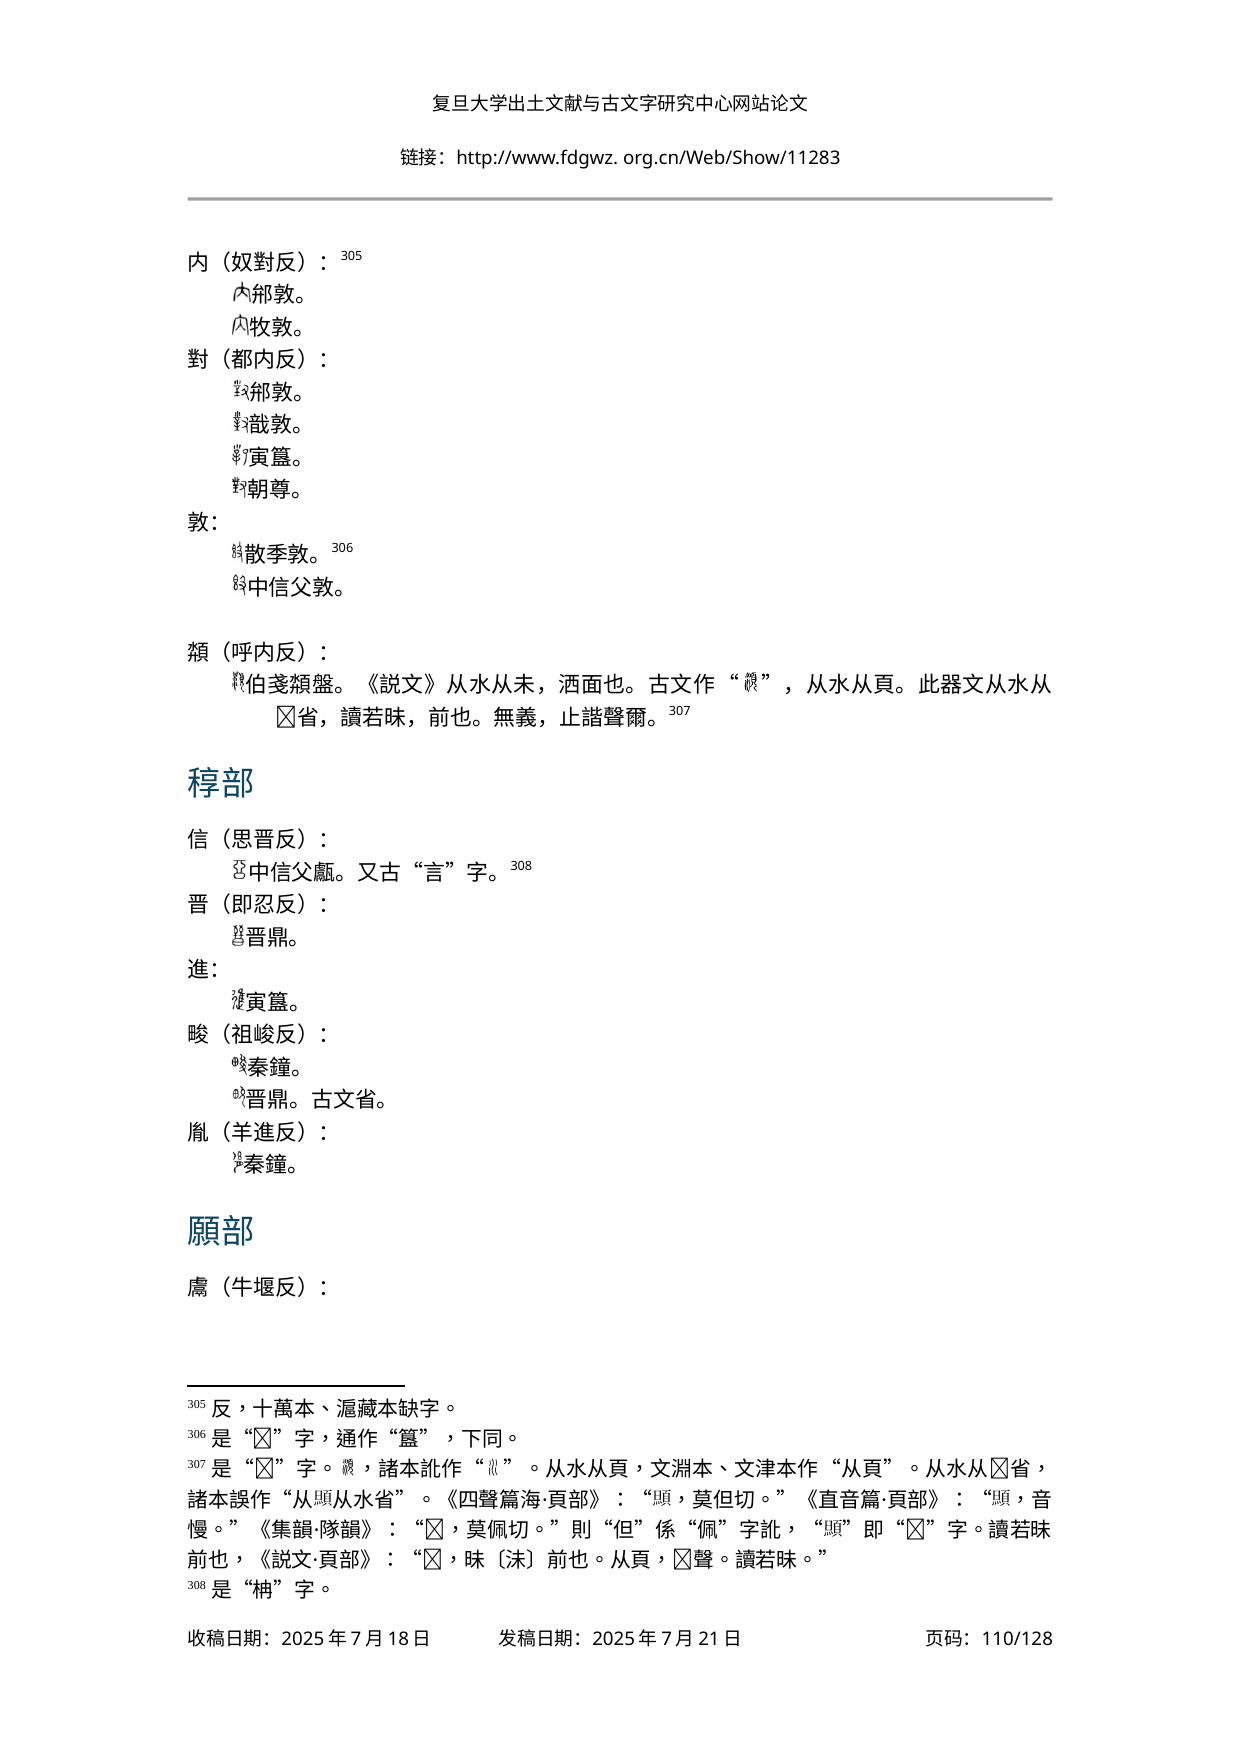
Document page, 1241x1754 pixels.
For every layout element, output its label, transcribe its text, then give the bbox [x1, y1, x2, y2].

picture [231, 1151, 244, 1173]
text 寅簋。 [231, 439, 1053, 472]
picture [231, 540, 244, 563]
text 敦： [187, 504, 1053, 537]
subtitle 稕部 [187, 749, 1053, 814]
picture [231, 313, 250, 336]
subtitle 願部 [187, 1196, 1053, 1261]
picture [231, 378, 249, 401]
picture [231, 858, 248, 881]
text 中信父敦。 [231, 569, 1053, 602]
picture [652, 1488, 672, 1507]
picture [231, 1053, 248, 1076]
text 秦鐘。 [231, 1147, 1053, 1179]
text 晋鼎。古文省。 [231, 1082, 1053, 1114]
text 鬳（牛堰反）： [187, 1269, 1053, 1302]
text 内（奴對反）： [187, 244, 1053, 277]
picture [313, 1488, 333, 1507]
picture [231, 476, 247, 498]
picture [991, 1488, 1011, 1507]
picture [231, 923, 245, 946]
text 進： [187, 952, 1053, 984]
text 牧敦。 [231, 309, 1053, 342]
text 中信父甗。又古‍“言”字。 [231, 854, 1053, 887]
text 信（思晋反）： [187, 822, 1053, 854]
picture [231, 281, 252, 303]
text 頮（呼内反）： [187, 634, 1053, 667]
text 𨚕敦。 [231, 277, 1053, 309]
text 寅簋。 [231, 984, 1053, 1017]
text 朝尊。 [231, 472, 1053, 504]
text 伯戔頮盤。《説文》从水从未，洒面也。古文作‍“”，从水从頁。此器文从水从𩒳省，讀若昧，前也。無義，止諧聲爾。 [231, 667, 1053, 732]
text 對（都内反）： [187, 342, 1053, 374]
picture [231, 411, 249, 433]
picture [231, 988, 246, 1011]
text 戠敦。 [231, 407, 1053, 439]
picture [231, 573, 247, 596]
picture [338, 1457, 358, 1477]
picture [739, 671, 762, 693]
text 散季敦。 [231, 537, 1053, 569]
text 胤（羊進反）： [187, 1114, 1053, 1147]
picture [231, 1086, 246, 1108]
picture [823, 1518, 843, 1538]
text 畯（祖峻反）： [187, 1017, 1053, 1049]
picture [231, 443, 249, 466]
text 𨚕敦。 [231, 374, 1053, 407]
picture [483, 1457, 503, 1477]
picture [231, 671, 245, 693]
text 晋（即忍反）： [187, 887, 1053, 919]
text 秦鐘。 [231, 1049, 1053, 1082]
text 晋鼎。 [231, 919, 1053, 952]
